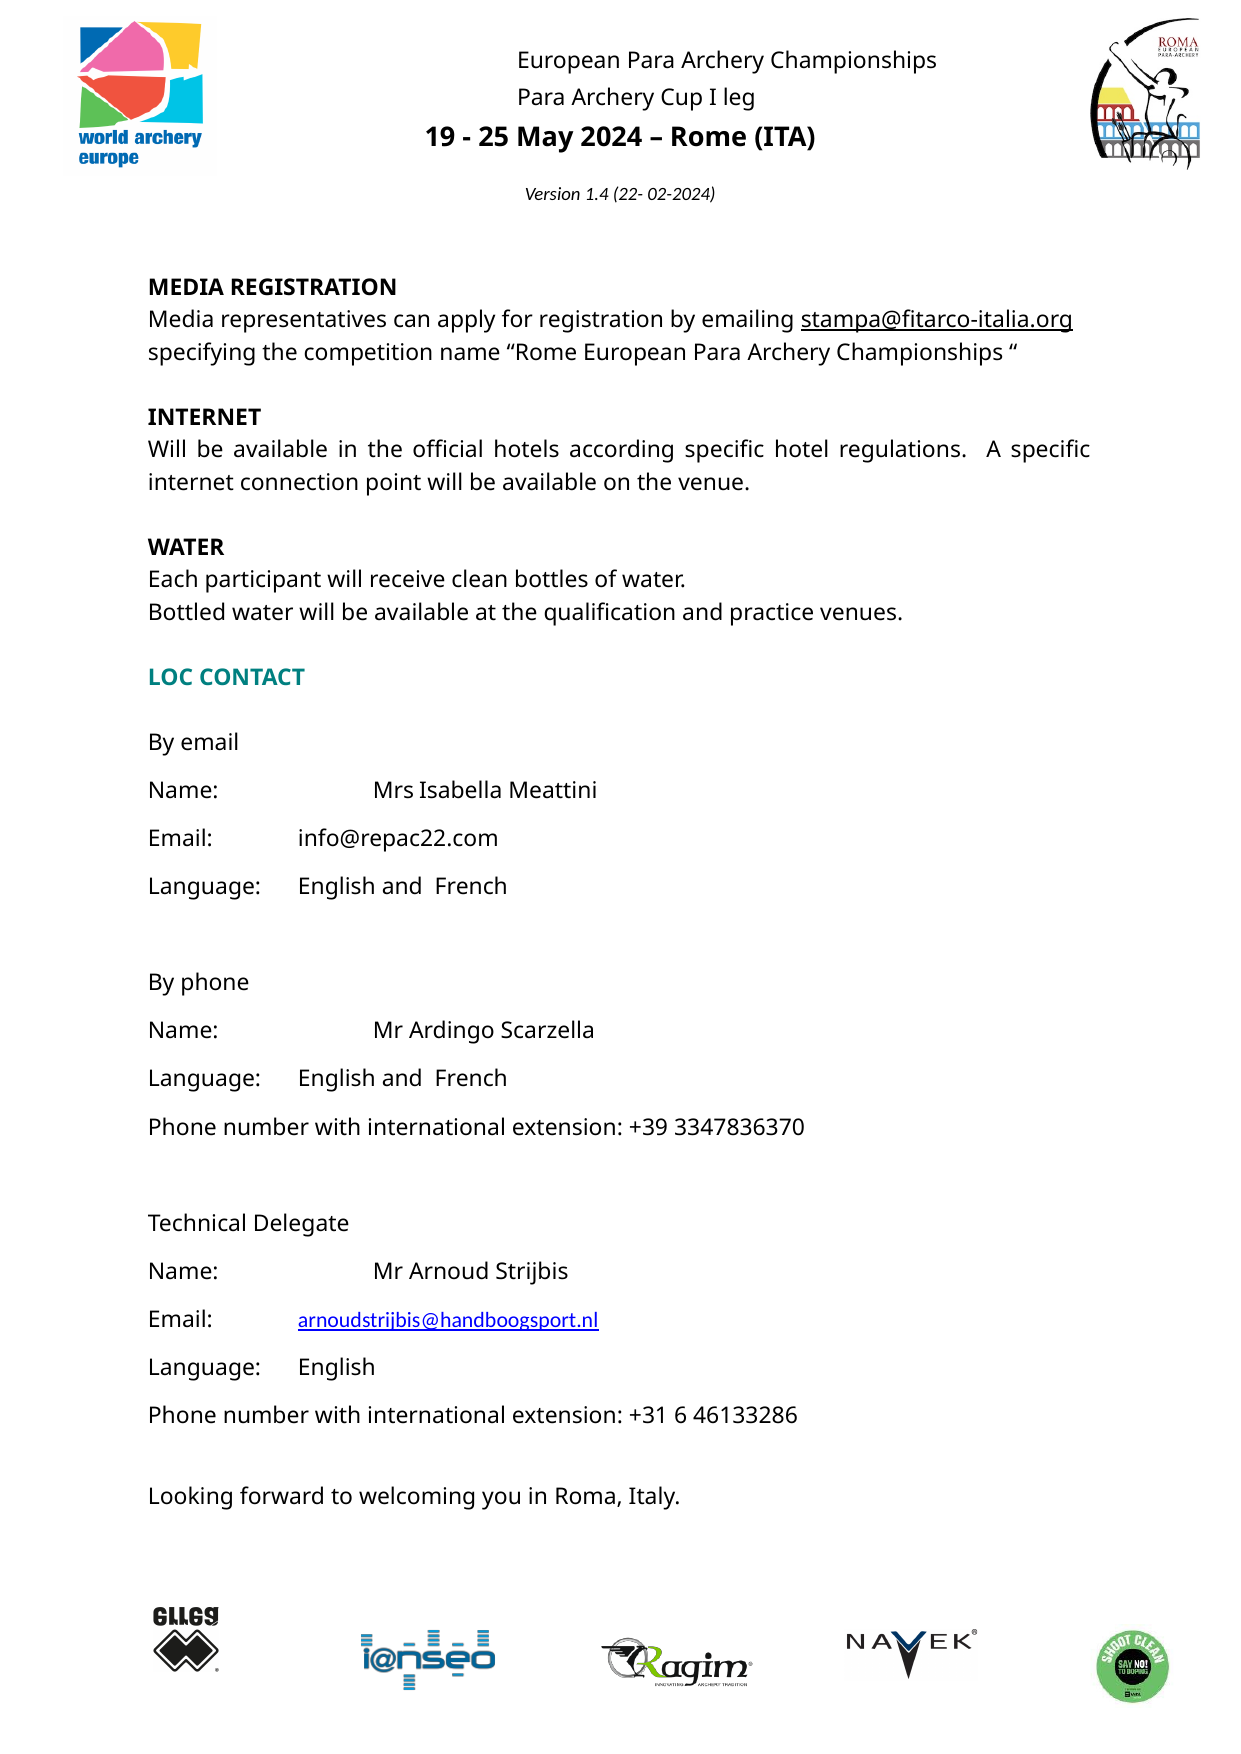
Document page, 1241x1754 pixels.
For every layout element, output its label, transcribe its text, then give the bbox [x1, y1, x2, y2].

text By email [148, 725, 1092, 757]
text Looking forward to welcoming you in Roma, Italy. [148, 1479, 1092, 1512]
text Name: Mrs Isabella Meattini [148, 773, 1092, 806]
picture [1090, 18, 1201, 170]
text LOC CONTACT [148, 660, 1092, 692]
text By phone [148, 966, 1092, 998]
text Phone number with international extension: +31 6 46133286 [148, 1399, 1092, 1431]
text Each participant will receive clean bottles of water. [148, 562, 1092, 595]
text Language: English and French [148, 1062, 1092, 1094]
text Name: Mr Arnoud Strijbis [148, 1254, 1092, 1287]
text Phone number with international extension: +39 3347836370 [148, 1110, 1092, 1142]
text Media Registration [148, 270, 1092, 302]
picture [358, 1627, 498, 1693]
picture [53, 8, 219, 176]
picture [1090, 1624, 1174, 1708]
text Language: English and French [148, 869, 1092, 902]
text Language: English [148, 1351, 1092, 1383]
text Water [148, 530, 1092, 562]
text Media representatives can apply for registration by emailing stampa@fitarco-italia.org specifying the competition name “Rome European Para Archery Championships “ [148, 302, 1092, 367]
text Internet [148, 400, 1092, 432]
text Bottled water will be available at the qualification and practice venues. [148, 595, 1092, 627]
picture [153, 1606, 219, 1672]
text Email: info@repac22.com [148, 821, 1092, 854]
picture [595, 1620, 758, 1703]
text Technical Delegate [148, 1206, 1092, 1239]
text Name: Mr Ardingo Scarzella [148, 1014, 1092, 1046]
text Email: arnoudstrijbis@handboogsport.nl [148, 1302, 1092, 1335]
picture [844, 1629, 978, 1681]
text Will be available in the official hotels according specific hotel regulations. A specific internet connection point will be available on the venue. [148, 432, 1092, 497]
